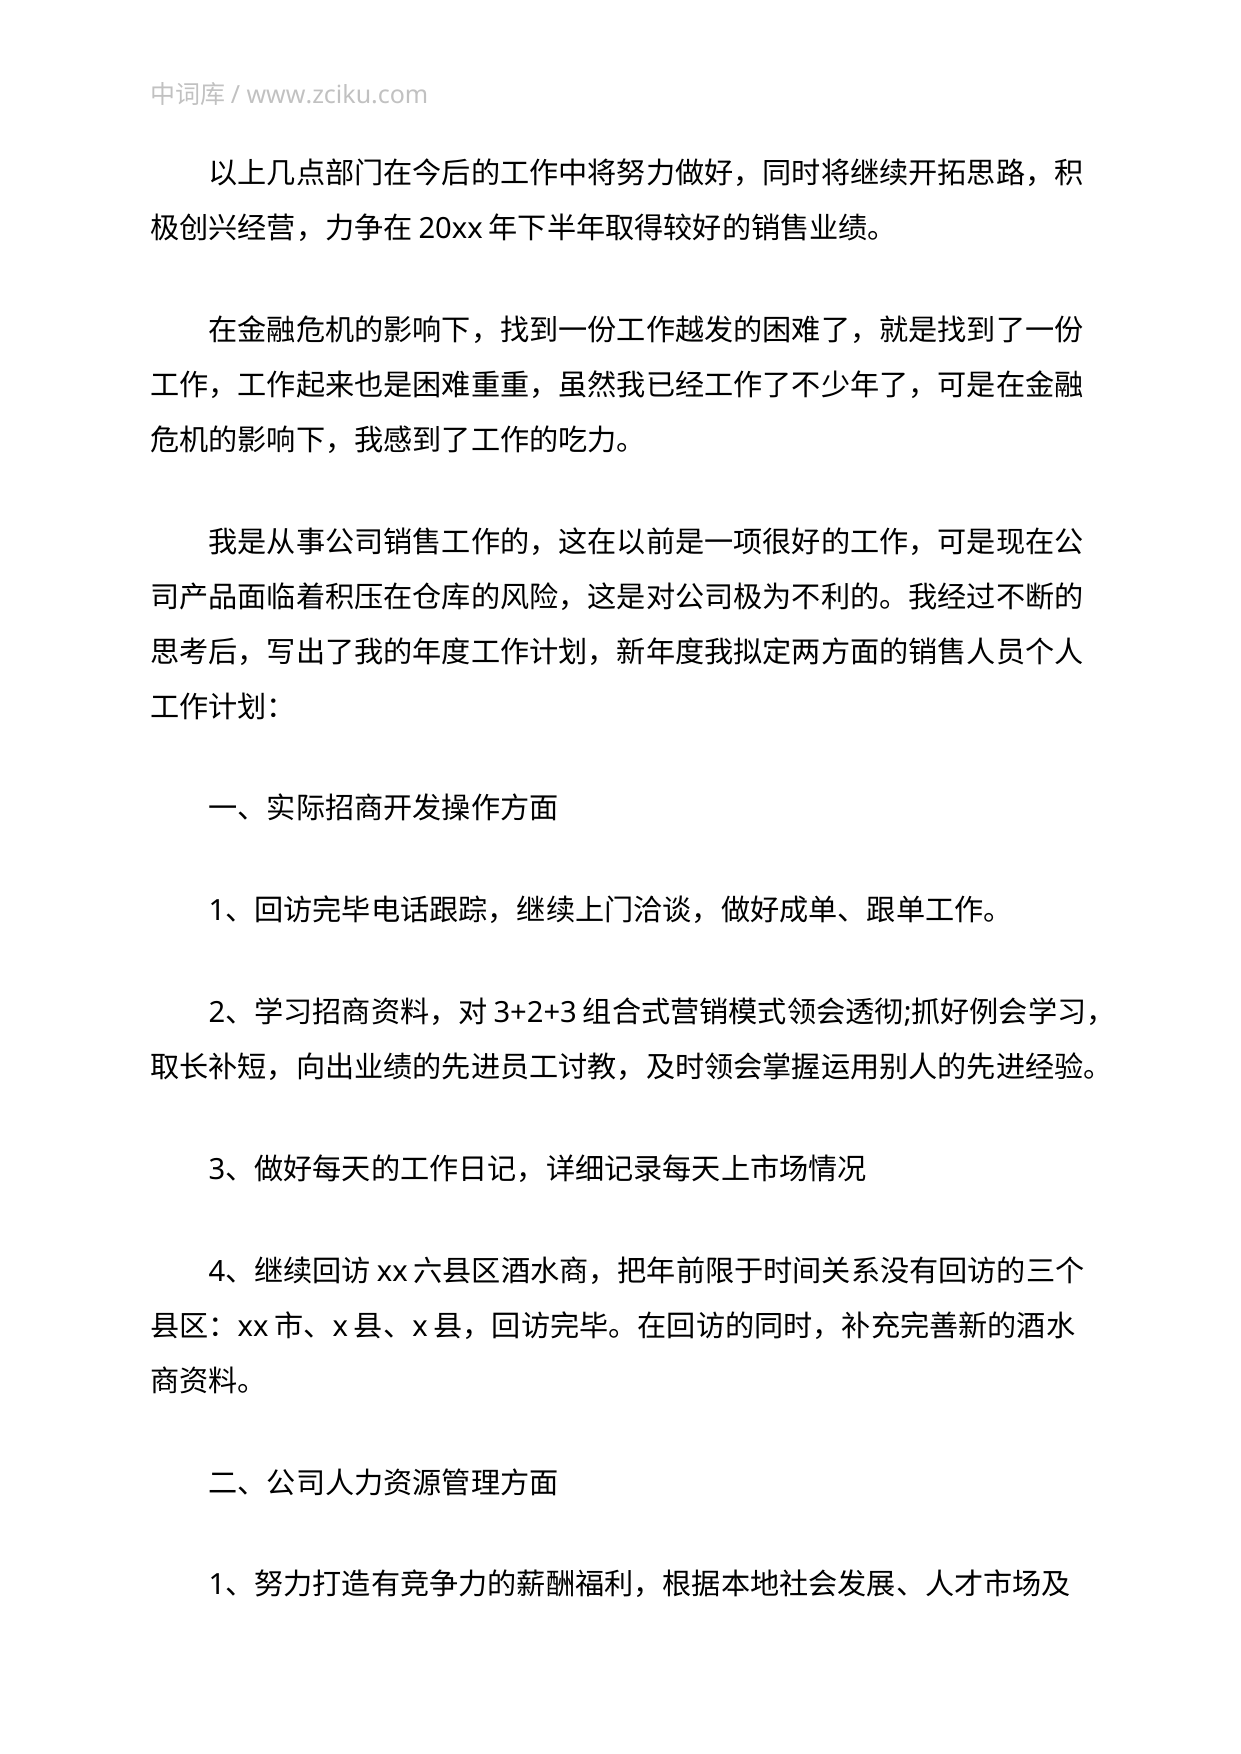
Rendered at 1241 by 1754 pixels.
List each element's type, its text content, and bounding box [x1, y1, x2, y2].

text 4、继续回访xx六县区酒水商，把年前限于时间关系没有回访的三个县区：xx市、x县、x县，回访完毕。在回访的同时，补充完善新的酒水商资料。 [150, 1247, 1090, 1400]
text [150, 1561, 1090, 1603]
text 一、实际招商开发操作方面 [150, 785, 1090, 827]
text 2、学习招商资料，对3+2+3组合式营销模式领会透彻;抓好例会学习，取长补短，向出业绩的先进员工讨教，及时领会掌握运用别人的先进经验。 [150, 989, 1090, 1086]
text 以上几点部门在今后的工作中将努力做好，同时将继续开拓思路，积极创兴经营，力争在20xx年下半年取得较好的销售业绩。 [150, 150, 1090, 247]
text 我是从事公司销售工作的，这在以前是一项很好的工作，可是现在公司产品面临着积压在仓库的风险，这是对公司极为不利的。我经过不断的思考后，写出了我的年度工作计划，新年度我拟定两方面的销售人员个人工作计划： [150, 518, 1090, 725]
text 3、做好每天的工作日记，详细记录每天上市场情况 [150, 1145, 1090, 1188]
text 在金融危机的影响下，找到一份工作越发的困难了，就是找到了一份工作，工作起来也是困难重重，虽然我已经工作了不少年了，可是在金融危机的影响下，我感到了工作的吃力。 [150, 307, 1090, 459]
text 二、公司人力资源管理方面 [150, 1459, 1090, 1501]
text 1、回访完毕电话跟踪，继续上门洽谈，做好成单、跟单工作。 [150, 887, 1090, 929]
